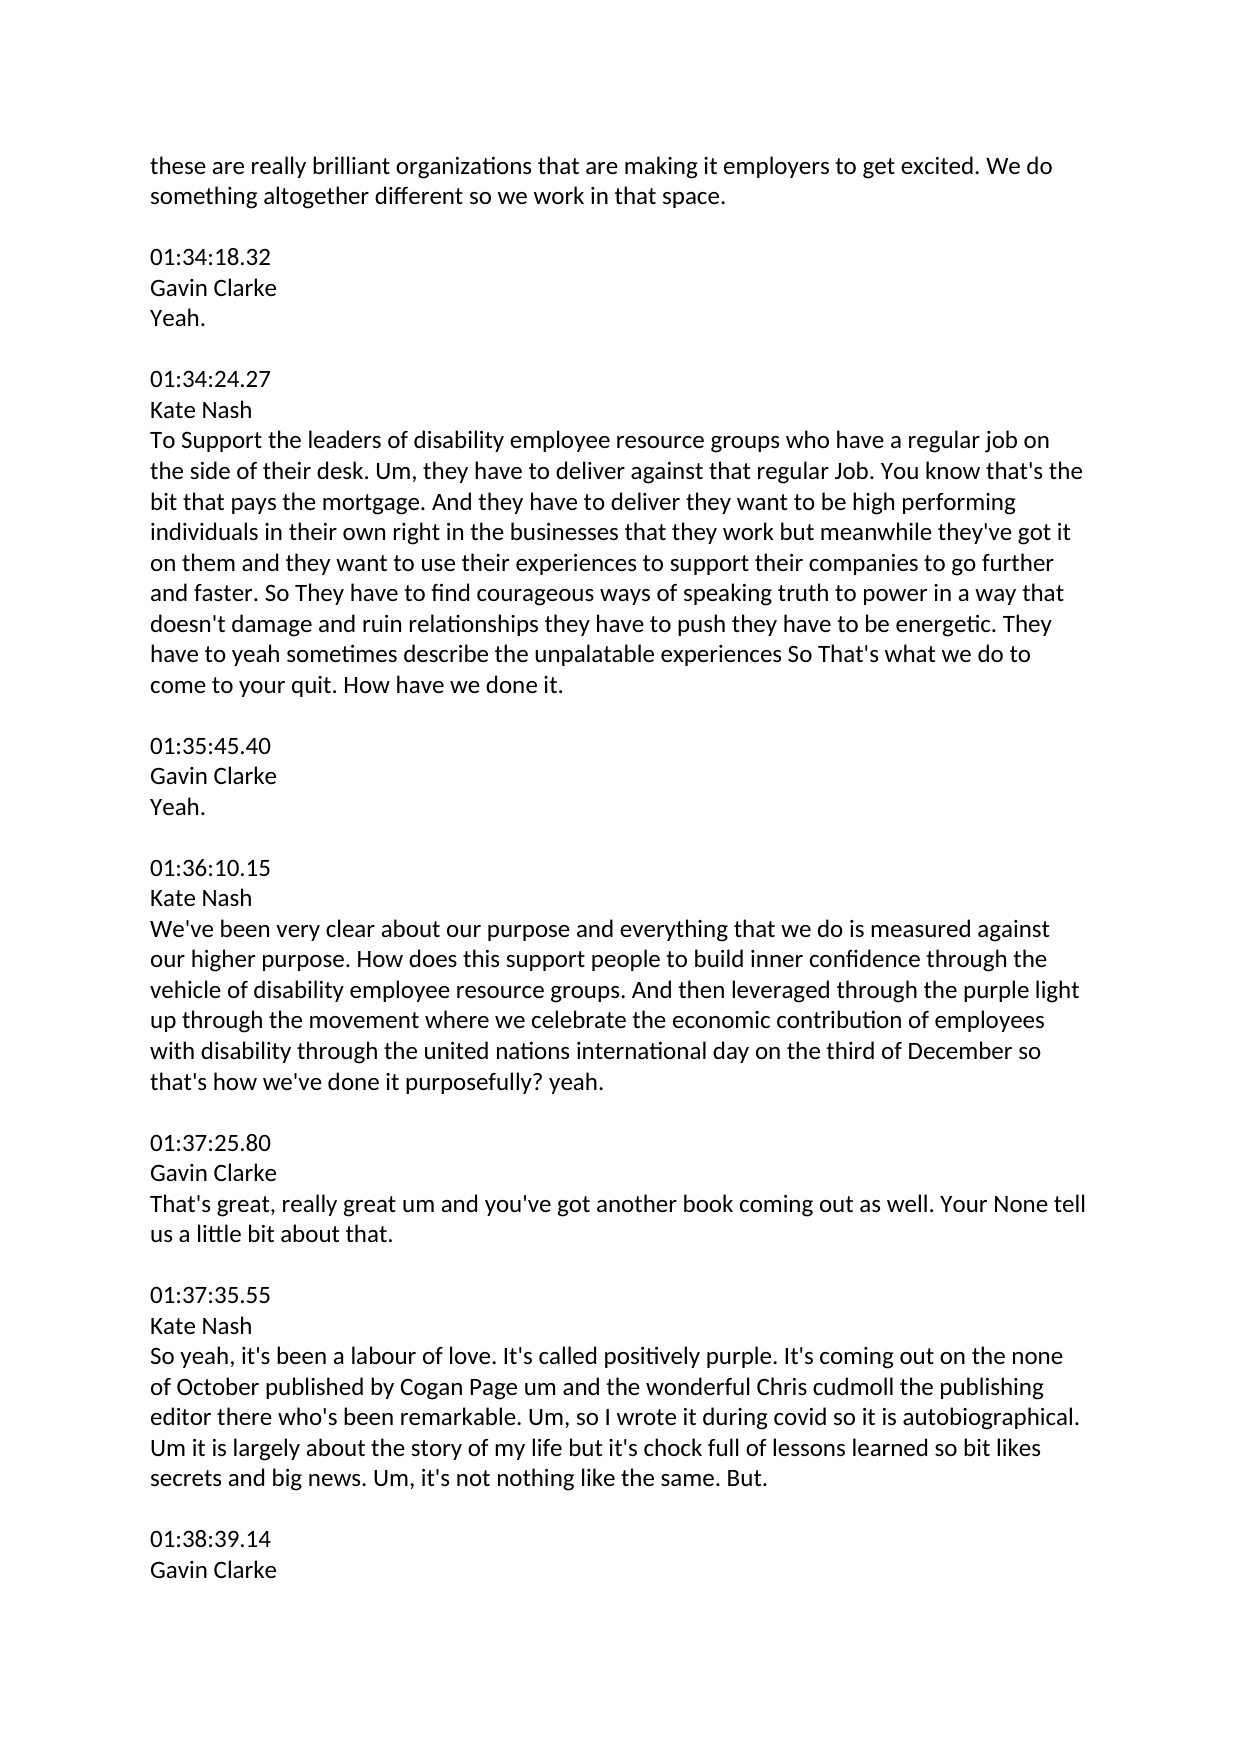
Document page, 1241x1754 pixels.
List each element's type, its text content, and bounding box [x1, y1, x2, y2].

text 01:34:18.32 [150, 242, 1090, 272]
text That's great, really great um and you've got another book coming out as well. Your None tell us a little bit about that. [150, 1188, 1090, 1249]
text 01:34:24.27 [150, 364, 1090, 394]
text 01:36:10.15 [150, 852, 1090, 882]
text 01:38:39.14 [150, 1523, 1090, 1554]
text 01:37:25.80 [150, 1127, 1090, 1157]
text 01:35:45.40 [150, 730, 1090, 760]
text Gavin Clarke [150, 1157, 1090, 1188]
text Gavin Clarke [150, 272, 1090, 303]
text We've been very clear about our purpose and everything that we do is measured against our higher purpose. How does this support people to build inner confidence through the vehicle of disability employee resource groups. And then leveraged through the purple light up through the movement where we celebrate the economic contribution of employees with disability through the united nations international day on the third of December so that's how we've done it purposefully? yeah. [150, 913, 1090, 1096]
text To Support the leaders of disability employee resource groups who have a regular job on the side of their desk. Um, they have to deliver against that regular Job. You know that's the bit that pays the mortgage. And they have to deliver they want to be high performing individuals in their own right in the businesses that they work but meanwhile they've got it on them and they want to use their experiences to support their companies to go further and faster. So They have to find courageous ways of speaking truth to power in a way that doesn't damage and ruin relationships they have to push they have to be energetic. They have to yeah sometimes describe the unpalatable experiences So That's what we do to come to your quit. How have we done it. [150, 425, 1090, 699]
text Kate Nash [150, 1310, 1090, 1340]
text So yeah, it's been a labour of love. It's called positively purple. It's coming out on the none of October published by Cogan Page um and the wonderful Chris cudmoll the publishing editor there who's been remarkable. Um, so I wrote it during covid so it is autobiographical. Um it is largely about the story of my life but it's chock full of lessons learned so bit likes secrets and big news. Um, it's not nothing like the same. But. [150, 1340, 1090, 1493]
text Kate Nash [150, 394, 1090, 425]
text Yeah. [150, 791, 1090, 821]
text Gavin Clarke [150, 760, 1090, 791]
text 01:37:35.55 [150, 1279, 1090, 1310]
text Kate Nash [150, 882, 1090, 913]
text Yeah. [150, 303, 1090, 333]
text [150, 150, 1090, 211]
text Gavin Clarke [150, 1554, 1090, 1584]
